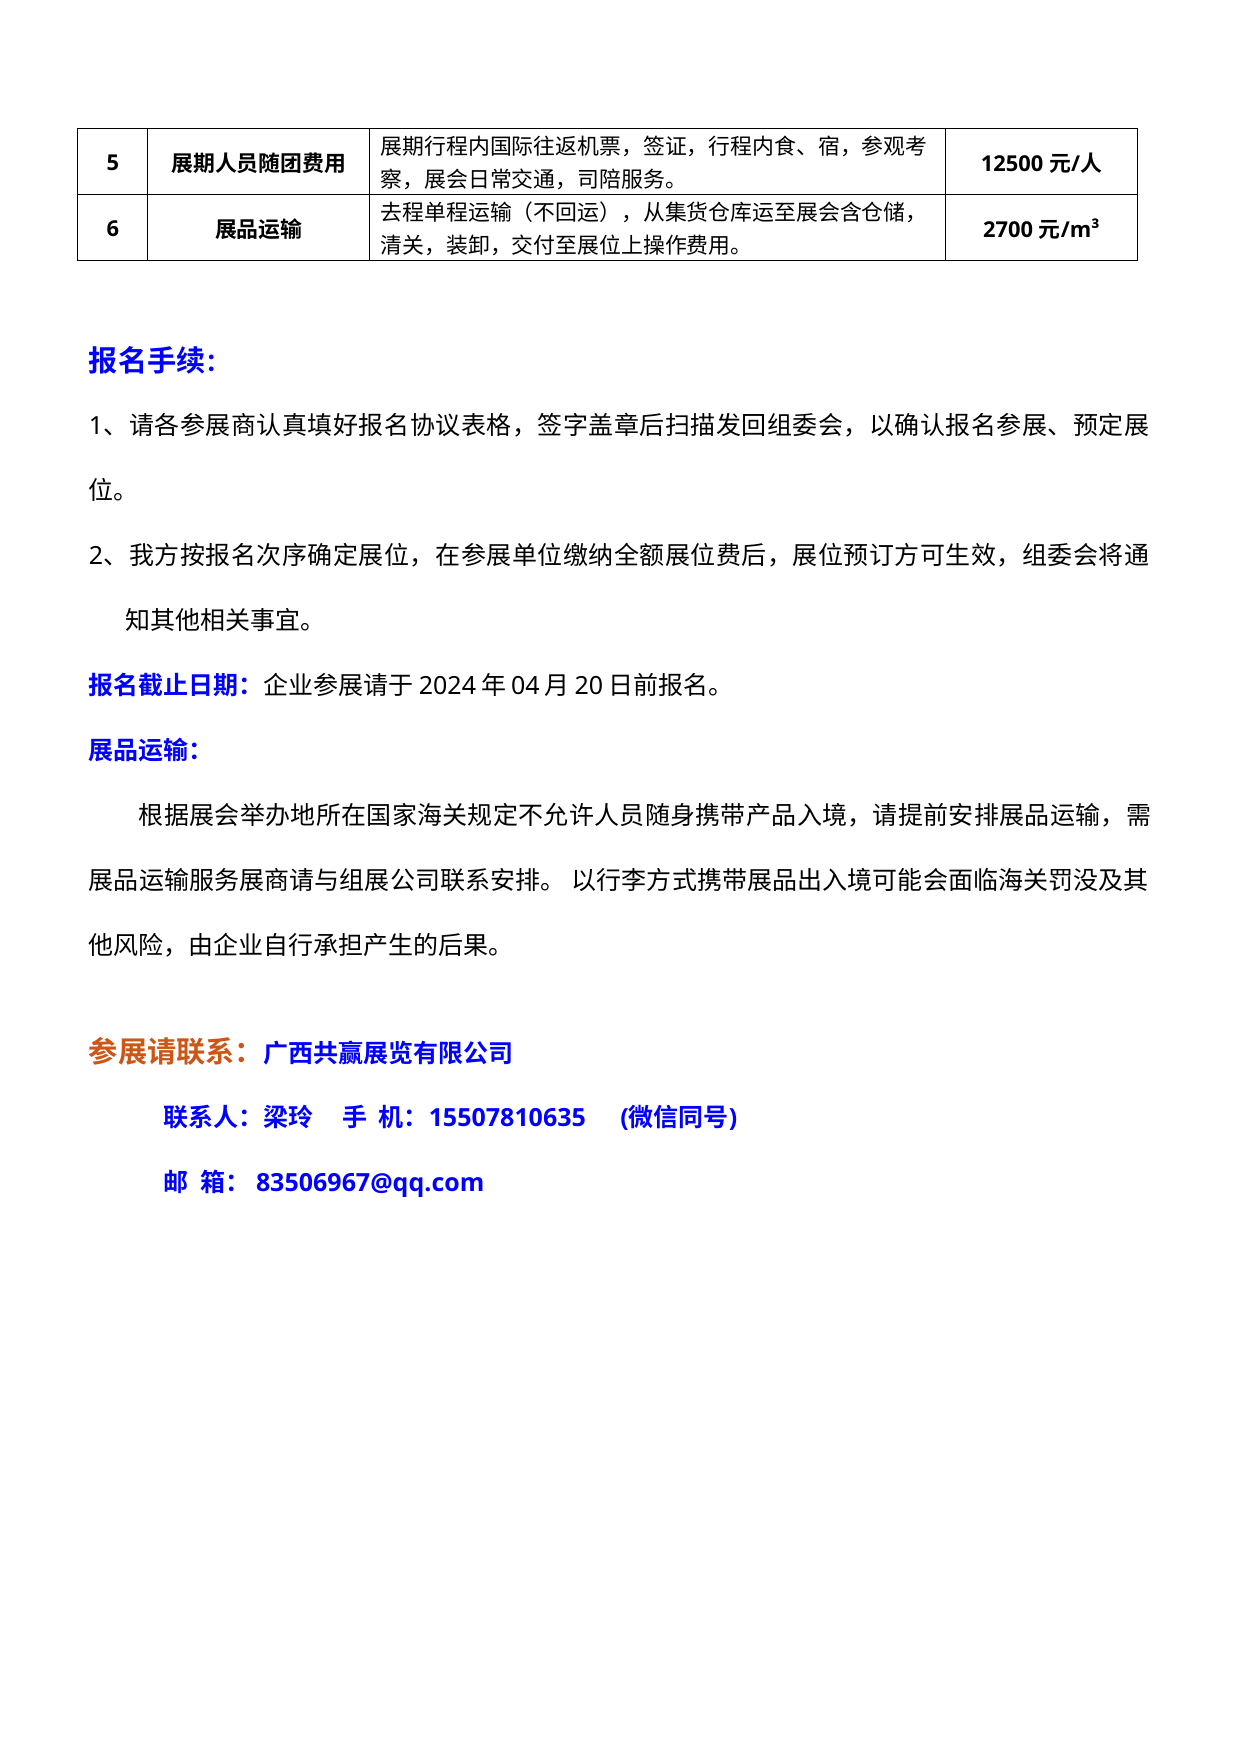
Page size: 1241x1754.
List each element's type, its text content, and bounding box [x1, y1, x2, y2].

text 报名手续： [89, 326, 1152, 391]
table_cell 展期人员随团费用 [148, 129, 369, 194]
text 根据展会举办地所在国家海关规定不允许人员随身携带产品入境，请提前安排展品运输，需展品运输服务展商请与组展公司联系安排。 以行李方式携带展品出入境可能会面临海关罚没及其他风险，由企业自行承担产生的后果。 [89, 781, 1152, 976]
table_cell 5 [78, 129, 147, 194]
text 展品运输： [88, 716, 1152, 781]
table_cell 12500 元/人 [946, 129, 1137, 194]
table_cell 展期行程内国际往返机票，签证，行程内食、宿，参观考察，展会日常交通，司陪服务。 [370, 129, 945, 194]
text 报名截止日期：企业参展请于2024年04月20日前报名。 [89, 651, 1152, 716]
text 1、请各参展商认真填好报名协议表格，签字盖章后扫描发回组委会，以确认报名参展、预定展位。 [89, 391, 1152, 521]
table_cell 去程单程运输（不回运），从集货仓库运至展会含仓储， 清关，装卸，交付至展位上操作费用。 [370, 195, 945, 260]
text 参展请联系：广西共赢展览有限公司 [89, 1018, 1152, 1083]
table_cell 6 [78, 195, 147, 260]
text 2、我方按报名次序确定展位，在参展单位缴纳全额展位费后，展位预订方可生效，组委会将通知其他相关事宜。 [89, 521, 1152, 651]
text 邮 箱： 83506967@qq.com [89, 1148, 1152, 1213]
text 联系人：梁玲 手 机：15507810635 (微信同号) [89, 1083, 1152, 1148]
table_cell 展品运输 [148, 195, 369, 260]
table_cell 2700 元/m³ [946, 195, 1137, 260]
